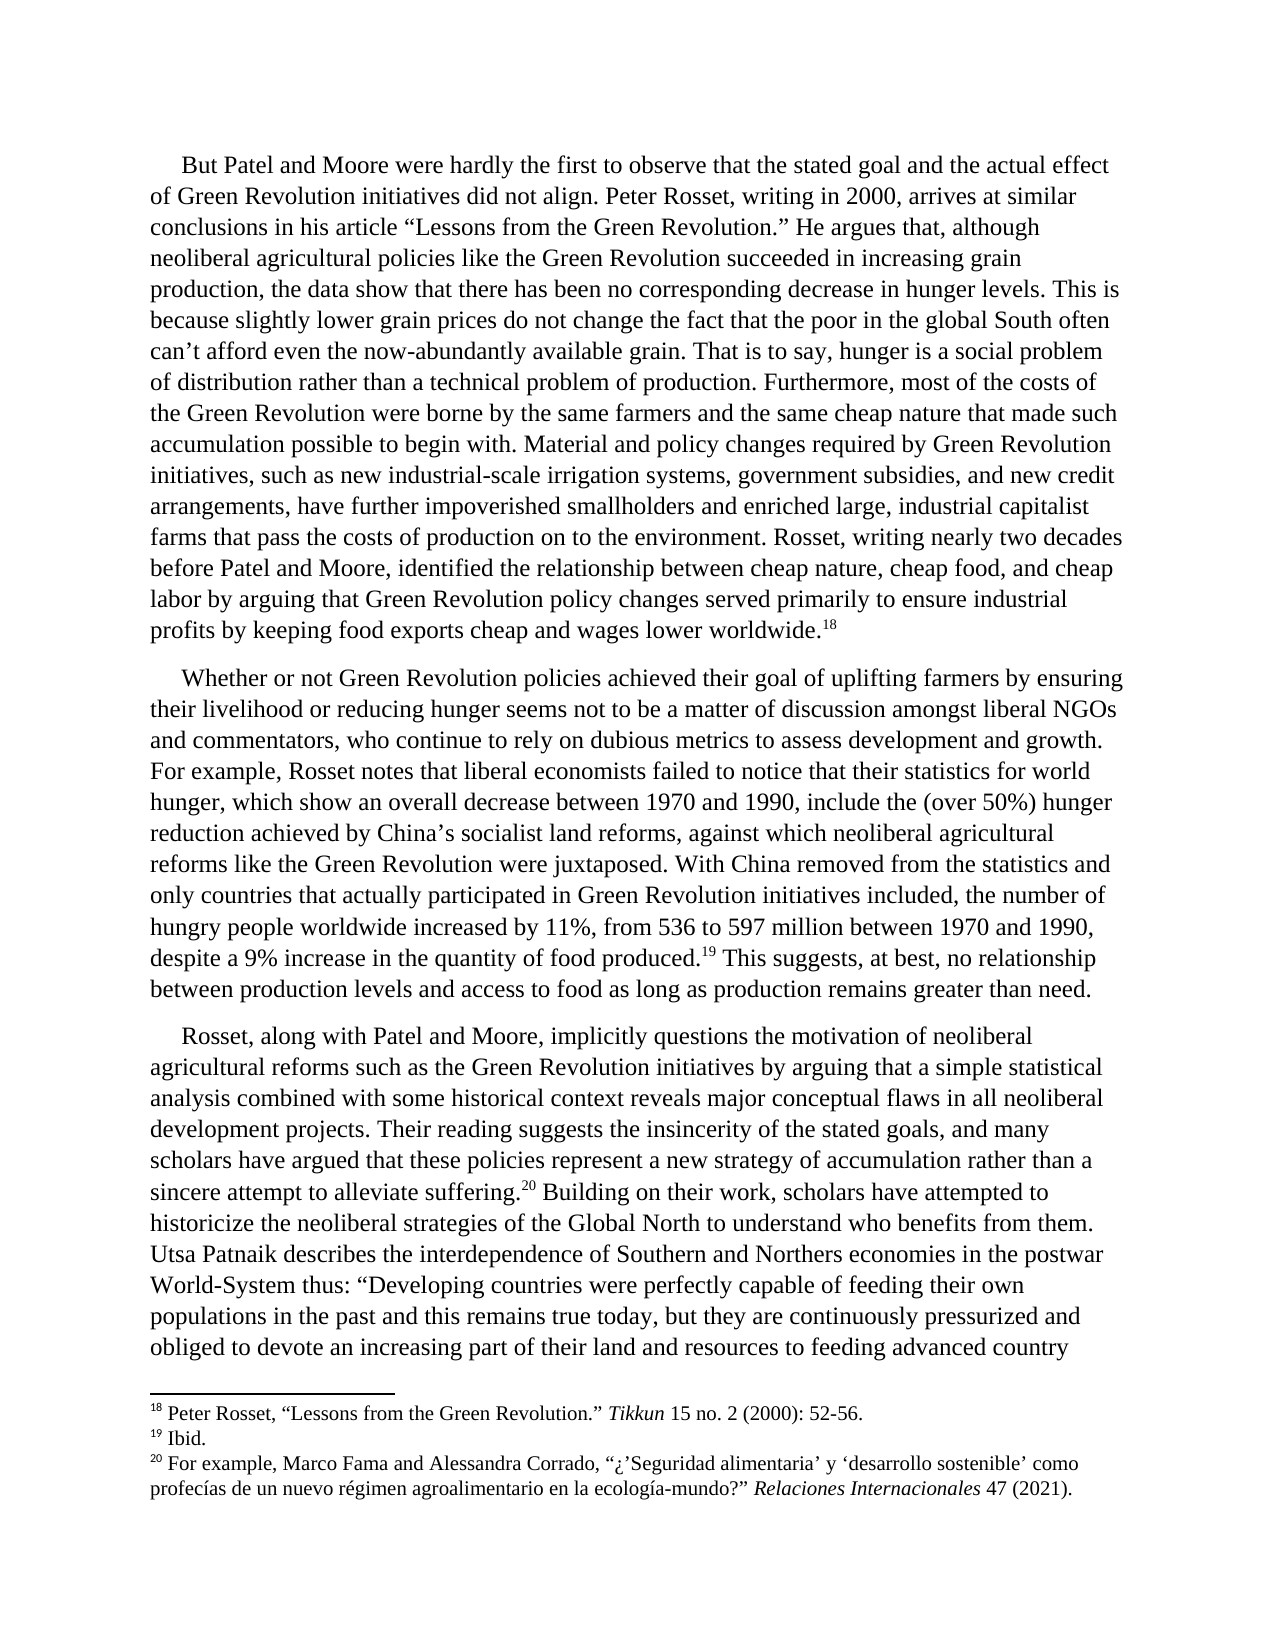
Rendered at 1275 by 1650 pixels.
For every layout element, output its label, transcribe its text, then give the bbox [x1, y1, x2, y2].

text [150, 1021, 1125, 1361]
text Whether or not Green Revolution policies achieved their goal of uplifting farmers by ensuring their livelihood or reducing hunger seems not to be a matter of discussion amongst liberal NGOs and commentators, who continue to rely on dubious metrics to assess development and growth. For example, Rosset notes that liberal economists failed to notice that their statistics for world hunger, which show an overall decrease between 1970 and 1990, include the (over 50%) hunger reduction achieved by China’s socialist land reforms, against which neoliberal agricultural reforms like the Green Revolution were juxtaposed. With China removed from the statistics and only countries that actually participated in Green Revolution initiatives included, the number of hungry people worldwide increased by 11%, from 536 to 597 million between 1970 and 1990, despite a 9% increase in the quantity of food produced. This suggests, at best, no relationship between production levels and access to food as long as production remains greater than need. [150, 663, 1125, 1002]
text But Patel and Moore were hardly the first to observe that the stated goal and the actual effect of Green Revolution initiatives did not align. Peter Rosset, writing in 2000, arrives at similar conclusions in his article “Lessons from the Green Revolution.” He argues that, although neoliberal agricultural policies like the Green Revolution succeeded in increasing grain production, the data show that there has been no corresponding decrease in hunger levels. This is because slightly lower grain prices do not change the fact that the poor in the global South often can’t afford even the now-abundantly available grain. That is to say, hunger is a social problem of distribution rather than a technical problem of production. Furthermore, most of the costs of the Green Revolution were borne by the same farmers and the same cheap nature that made such accumulation possible to begin with. Material and policy changes required by Green Revolution initiatives, such as new industrial-scale irrigation systems, government subsidies, and new credit arrangements, have further impoverished smallholders and enriched large, industrial capitalist farms that pass the costs of production on to the environment. Rosset, writing nearly two decades before Patel and Moore, identified the relationship between cheap nature, cheap food, and cheap labor by arguing that Green Revolution policy changes served primarily to ensure industrial profits by keeping food exports cheap and wages lower worldwide. [150, 150, 1125, 644]
